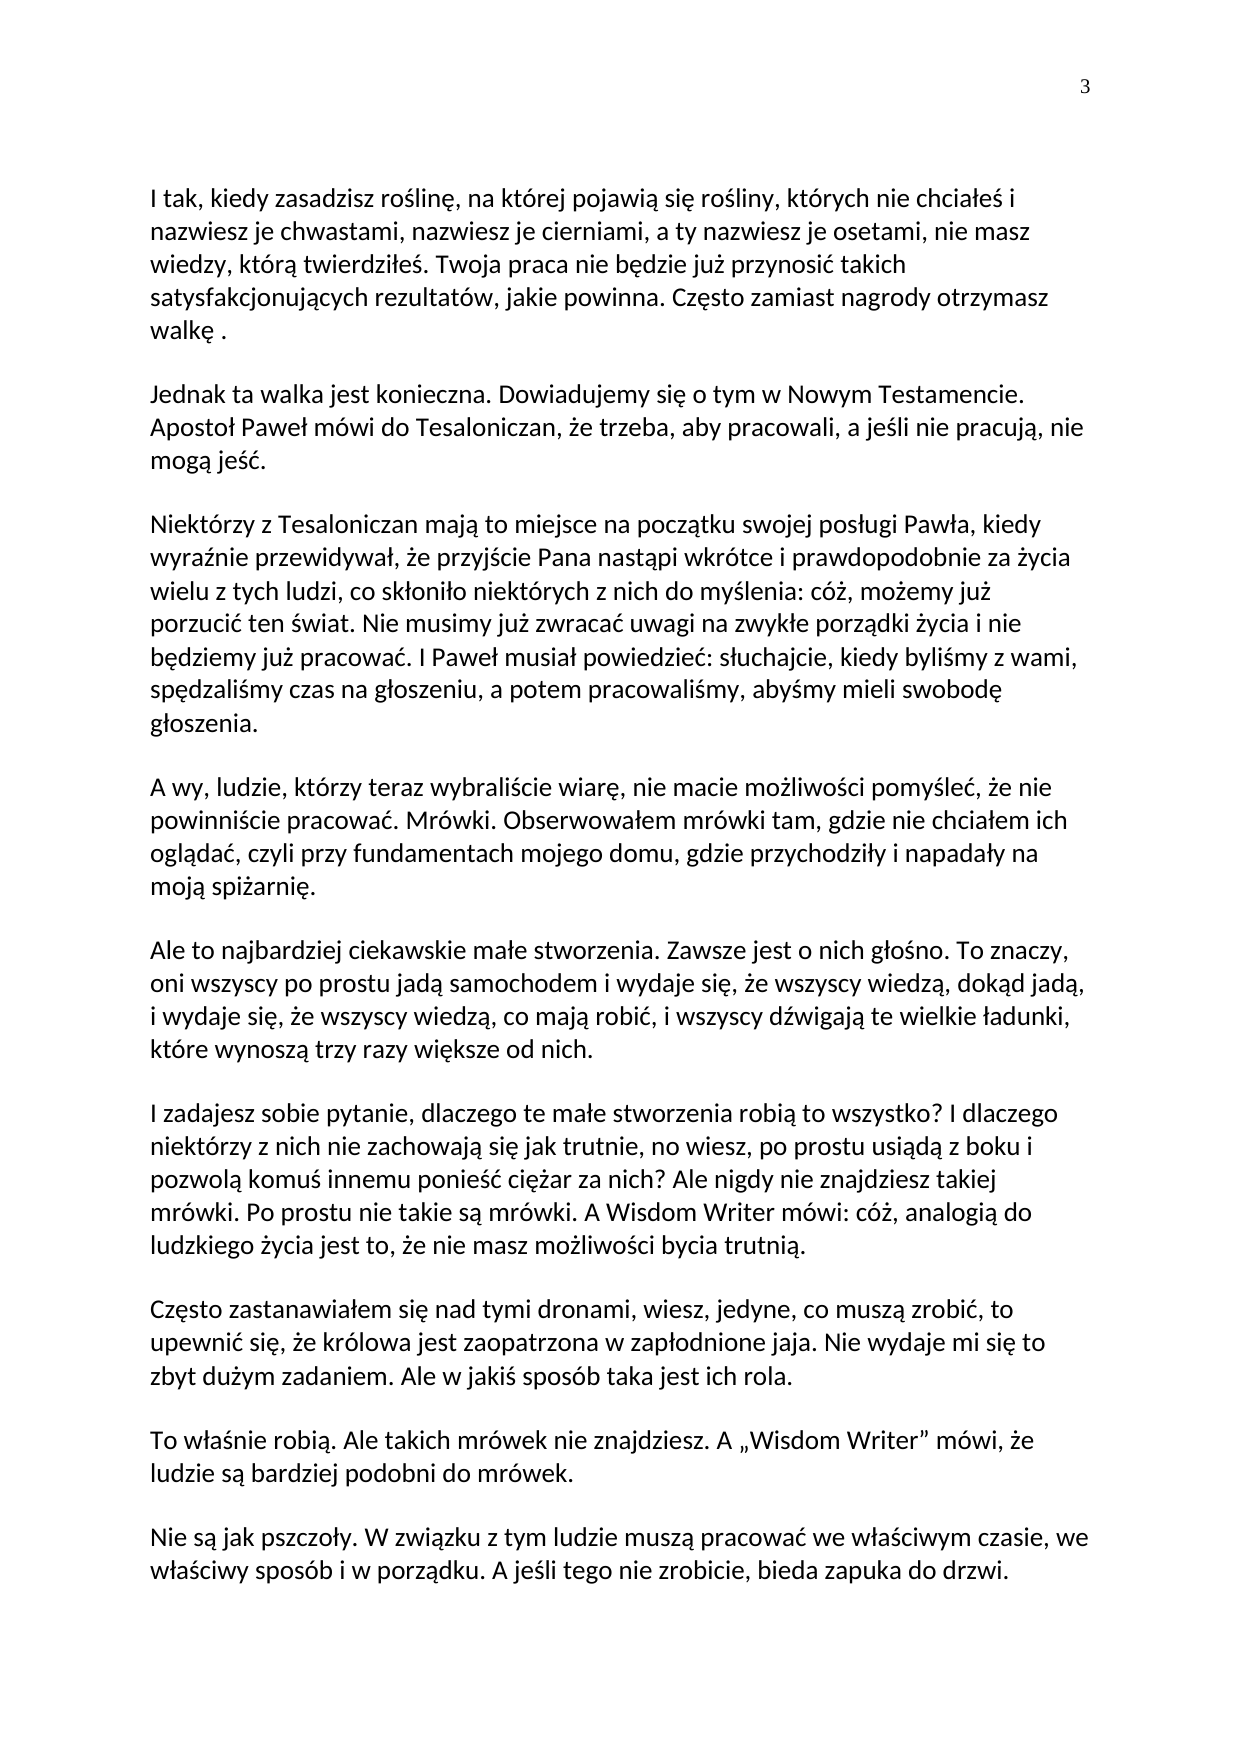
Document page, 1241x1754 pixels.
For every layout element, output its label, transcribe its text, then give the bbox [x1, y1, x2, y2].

text A wy, ludzie, którzy teraz wybraliście wiarę, nie macie możliwości pomyśleć, że nie powinniście pracować. Mrówki. Obserwowałem mrówki tam, gdzie nie chciałem ich oglądać, czyli przy fundamentach mojego domu, gdzie przychodziły i napadały na moją spiżarnię. [150, 770, 1090, 902]
text I zadajesz sobie pytanie, dlaczego te małe stworzenia robią to wszystko? I dlaczego niektórzy z nich nie zachowają się jak trutnie, no wiesz, po prostu usiądą z boku i pozwolą komuś innemu ponieść ciężar za nich? Ale nigdy nie znajdziesz takiej mrówki. Po prostu nie takie są mrówki. A Wisdom Writer mówi: cóż, analogią do ludzkiego życia jest to, że nie masz możliwości bycia trutnią. [150, 1096, 1090, 1261]
text To właśnie robią. Ale takich mrówek nie znajdziesz. A „Wisdom Writer” mówi, że ludzie są bardziej podobni do mrówek. [150, 1423, 1090, 1489]
text Ale to najbardziej ciekawskie małe stworzenia. Zawsze jest o nich głośno. To znaczy, oni wszyscy po prostu jadą samochodem i wydaje się, że wszyscy wiedzą, dokąd jadą, i wydaje się, że wszyscy wiedzą, co mają robić, i wszyscy dźwigają te wielkie ładunki, które wynoszą trzy razy większe od nich. [150, 933, 1090, 1065]
text Często zastanawiałem się nad tymi dronami, wiesz, jedyne, co muszą zrobić, to upewnić się, że królowa jest zaopatrzona w zapłodnione jaja. Nie wydaje mi się to zbyt dużym zadaniem. Ale w jakiś sposób taka jest ich rola. [150, 1293, 1090, 1392]
text Jednak ta walka jest konieczna. Dowiadujemy się o tym w Nowym Testamencie. Apostoł Paweł mówi do Tesaloniczan, że trzeba, aby pracowali, a jeśli nie pracują, nie mogą jeść. [150, 377, 1090, 476]
text I tak, kiedy zasadzisz roślinę, na której pojawią się rośliny, których nie chciałeś i nazwiesz je chwastami, nazwiesz je cierniami, a ty nazwiesz je osetami, nie masz wiedzy, którą twierdziłeś. Twoja praca nie będzie już przynosić takich satysfakcjonujących rezultatów, jakie powinna. Często zamiast nagrody otrzymasz walkę . [150, 181, 1090, 346]
text Nie są jak pszczoły. W związku z tym ludzie muszą pracować we właściwym czasie, we właściwy sposób i w porządku. A jeśli tego nie zrobicie, bieda zapuka do drzwi. [150, 1520, 1090, 1586]
text Niektórzy z Tesaloniczan mają to miejsce na początku swojej posługi Pawła, kiedy wyraźnie przewidywał, że przyjście Pana nastąpi wkrótce i prawdopodobnie za życia wielu z tych ludzi, co skłoniło niektórych z nich do myślenia: cóż, możemy już porzucić ten świat. Nie musimy już zwracać uwagi na zwykłe porządki życia i nie będziemy już pracować. I Paweł musiał powiedzieć: słuchajcie, kiedy byliśmy z wami, spędzaliśmy czas na głoszeniu, a potem pracowaliśmy, abyśmy mieli swobodę głoszenia. [150, 508, 1090, 739]
